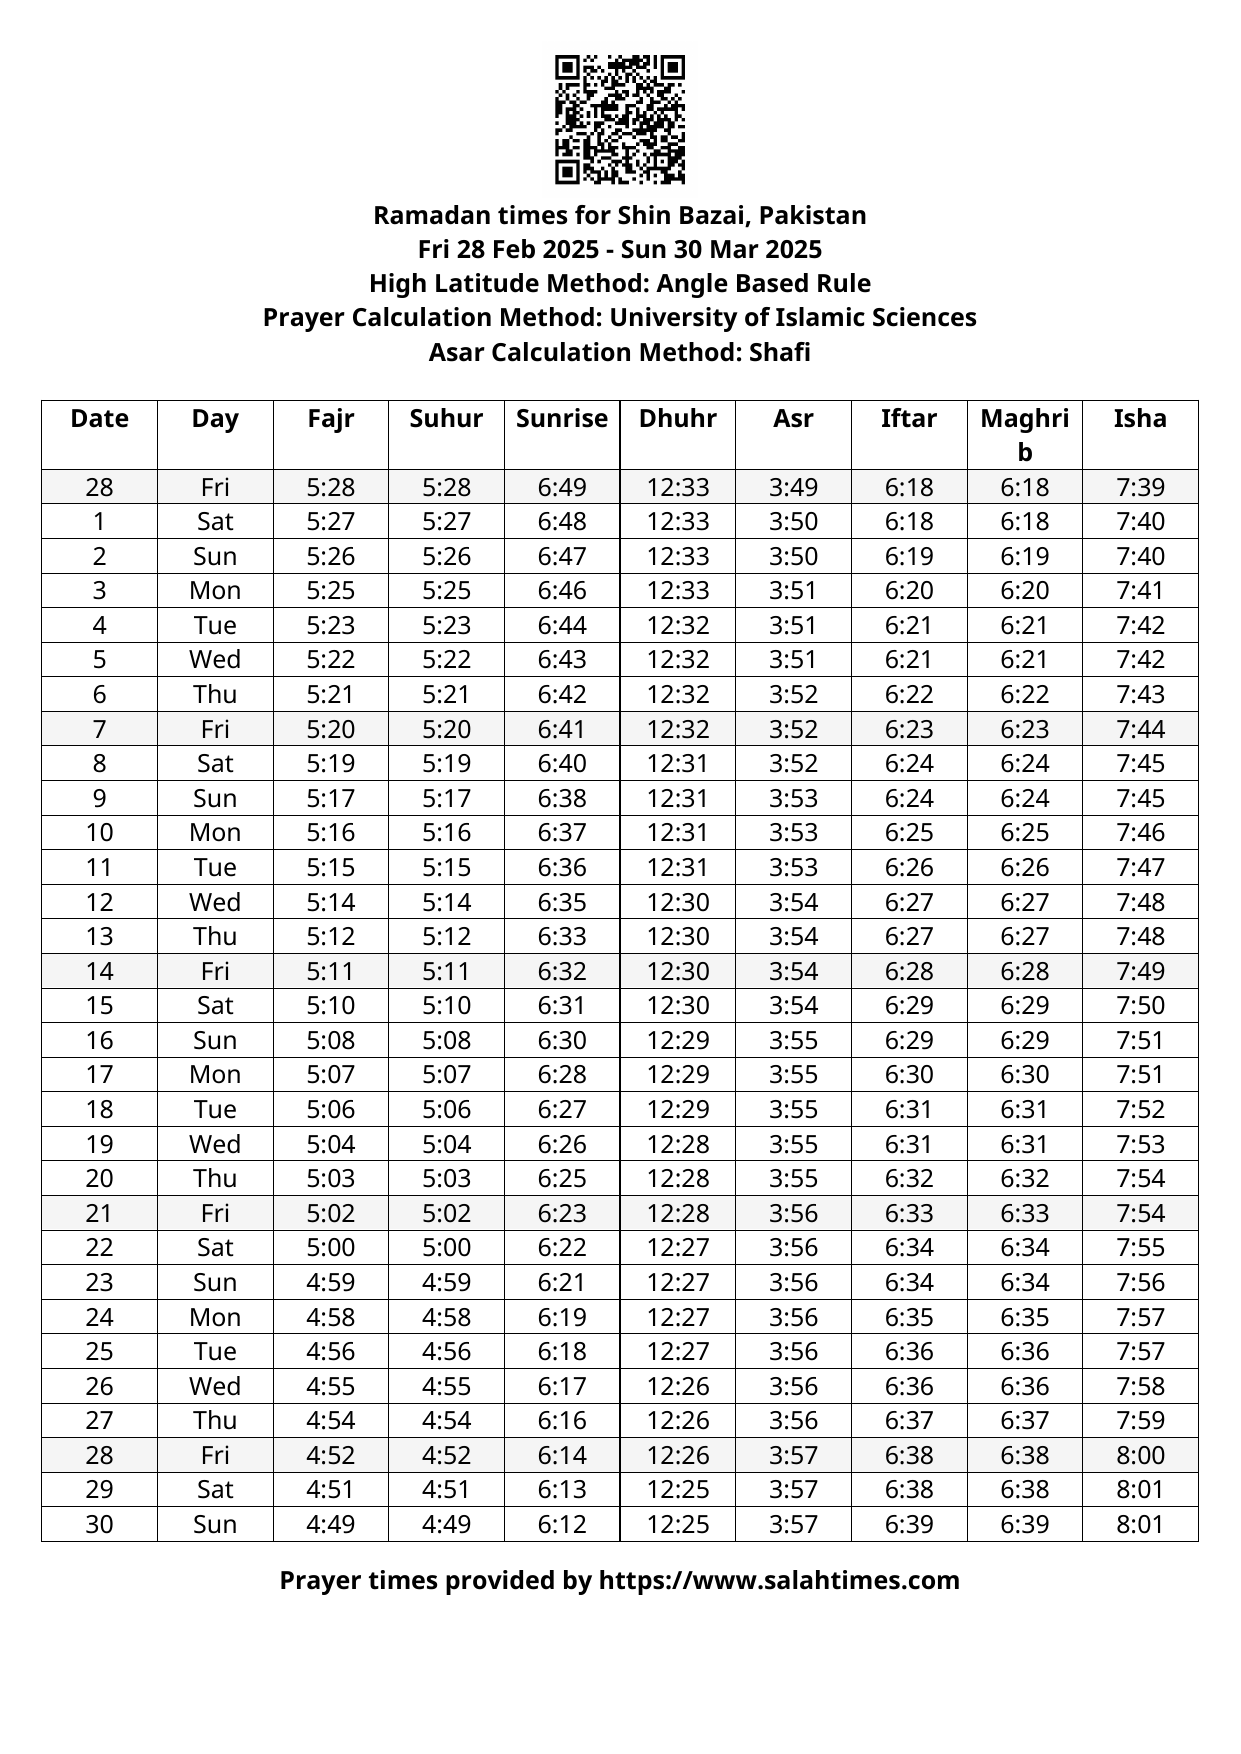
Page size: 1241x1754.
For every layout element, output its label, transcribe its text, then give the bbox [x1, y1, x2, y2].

table_cell 5:19 [389, 746, 504, 780]
table_cell 7:41 [1083, 574, 1198, 607]
table_cell 6:30 [968, 1058, 1082, 1091]
table_cell 6:36 [968, 1369, 1082, 1402]
table_cell 6:36 [852, 1369, 967, 1402]
table_cell 12:27 [621, 1334, 735, 1368]
table_cell 6:26 [852, 850, 967, 884]
table_cell 7:48 [1083, 885, 1198, 918]
table_cell 20 [42, 1161, 157, 1195]
table_cell 6:26 [968, 850, 1082, 884]
table_cell 5:17 [389, 781, 504, 814]
table_cell 8:01 [1083, 1473, 1198, 1506]
table_cell 5:23 [389, 608, 504, 642]
table_cell 5:00 [274, 1231, 388, 1264]
table_cell 6:35 [505, 885, 619, 918]
table_cell 5:22 [274, 643, 388, 676]
table_cell 6:20 [852, 574, 967, 607]
table_cell 4:59 [389, 1265, 504, 1299]
table_cell 4 [42, 608, 157, 642]
table_cell 2 [42, 539, 157, 572]
table_cell 5:08 [274, 1023, 388, 1057]
table_cell 1 [42, 504, 157, 538]
table_cell Mon [158, 816, 273, 849]
table_cell 21 [42, 1196, 157, 1229]
table_cell 12:29 [621, 1092, 735, 1126]
table_cell 6:12 [505, 1507, 619, 1541]
table_cell 3:52 [736, 712, 851, 745]
table_cell 3:49 [736, 470, 851, 503]
table_cell 12:28 [621, 1161, 735, 1195]
table_header Day [158, 401, 273, 469]
text Fri 28 Feb 2025 - Sun 30 Mar 2025 [42, 232, 1198, 266]
table_cell 3:52 [736, 746, 851, 780]
table_cell 12:25 [621, 1473, 735, 1506]
table_cell 15 [42, 989, 157, 1022]
table_cell 6:48 [505, 504, 619, 538]
table_cell 5:08 [389, 1023, 504, 1057]
table_cell 12 [42, 885, 157, 918]
table_cell Sun [158, 1507, 273, 1541]
table_cell 11 [42, 850, 157, 884]
table_cell 6:14 [505, 1438, 619, 1472]
table_cell Sun [158, 781, 273, 814]
table_cell 4:49 [389, 1507, 504, 1541]
table_cell 12:26 [621, 1438, 735, 1472]
table_cell 12:27 [621, 1231, 735, 1264]
table_cell Sun [158, 1265, 273, 1299]
table_header Fajr [274, 401, 388, 469]
table_cell 6:27 [968, 919, 1082, 953]
table_cell 5 [42, 643, 157, 676]
table_cell 6:25 [505, 1161, 619, 1195]
table_cell 8:00 [1083, 1438, 1198, 1472]
table_cell 5:12 [274, 919, 388, 953]
table_cell 4:51 [389, 1473, 504, 1506]
table_cell 6:18 [852, 470, 967, 503]
table_cell 5:16 [274, 816, 388, 849]
table_cell 7:49 [1083, 954, 1198, 987]
table_cell 6:43 [505, 643, 619, 676]
table_cell 29 [42, 1473, 157, 1506]
table_cell 3:50 [736, 539, 851, 572]
table_cell 6:17 [505, 1369, 619, 1402]
table_cell 6:38 [968, 1473, 1082, 1506]
table_cell 5:20 [389, 712, 504, 745]
table_cell 6:22 [968, 677, 1082, 711]
table_cell 3:51 [736, 574, 851, 607]
picture [542, 41, 699, 198]
table_cell 3:57 [736, 1473, 851, 1506]
table_cell 4:59 [274, 1265, 388, 1299]
table_cell 6:28 [968, 954, 1082, 987]
table_cell 5:25 [274, 574, 388, 607]
table_cell 6:19 [852, 539, 967, 572]
table_cell 3:56 [736, 1196, 851, 1229]
table_cell 12:26 [621, 1369, 735, 1402]
table_cell 6:31 [852, 1092, 967, 1126]
table_cell 6:37 [852, 1404, 967, 1437]
table_cell 4:54 [389, 1404, 504, 1437]
table_cell Wed [158, 1127, 273, 1160]
table_cell 12:29 [621, 1023, 735, 1057]
table_cell 6:40 [505, 746, 619, 780]
table_cell 26 [42, 1369, 157, 1402]
table_cell 5:19 [274, 746, 388, 780]
table_cell Thu [158, 1404, 273, 1437]
table_cell 4:55 [389, 1369, 504, 1402]
table_cell 5:03 [274, 1161, 388, 1195]
table_cell 6:21 [968, 608, 1082, 642]
table_cell Tue [158, 850, 273, 884]
table_cell 6:18 [968, 470, 1082, 503]
table_cell Sat [158, 989, 273, 1022]
table_cell 6:34 [852, 1231, 967, 1264]
table_cell 6:32 [505, 954, 619, 987]
table_cell 6:18 [968, 504, 1082, 538]
table_cell Fri [158, 712, 273, 745]
table_cell 5:07 [274, 1058, 388, 1091]
table_cell Wed [158, 643, 273, 676]
table_cell 6:23 [852, 712, 967, 745]
table_cell 6:27 [505, 1092, 619, 1126]
table_cell 3:55 [736, 1023, 851, 1057]
table_cell 12:27 [621, 1300, 735, 1333]
table_cell 4:56 [389, 1334, 504, 1368]
table_cell 6:42 [505, 677, 619, 711]
table_cell 6:29 [968, 1023, 1082, 1057]
table_cell 6:38 [968, 1438, 1082, 1472]
table_cell 6:29 [852, 1023, 967, 1057]
table_cell 6:34 [852, 1265, 967, 1299]
table_cell 3:56 [736, 1231, 851, 1264]
text Prayer Calculation Method: University of Islamic Sciences [42, 300, 1198, 334]
table_cell 27 [42, 1404, 157, 1437]
table_cell 4:54 [274, 1404, 388, 1437]
table_cell 12:32 [621, 608, 735, 642]
table_cell 13 [42, 919, 157, 953]
table_cell 6:24 [968, 781, 1082, 814]
table_cell 3:55 [736, 1161, 851, 1195]
table_cell Sat [158, 1231, 273, 1264]
table_cell 5:23 [274, 608, 388, 642]
table_cell 5:03 [389, 1161, 504, 1195]
table_cell 5:04 [389, 1127, 504, 1160]
table_cell 12:26 [621, 1404, 735, 1437]
table_cell 7:50 [1083, 989, 1198, 1022]
table_cell 6:31 [968, 1092, 1082, 1126]
table_cell 6:34 [968, 1265, 1082, 1299]
table_cell 7:51 [1083, 1023, 1198, 1057]
table_cell 7:39 [1083, 470, 1198, 503]
table_cell 6:39 [852, 1507, 967, 1541]
table_cell 18 [42, 1092, 157, 1126]
table_cell 7:46 [1083, 816, 1198, 849]
table_cell Sun [158, 539, 273, 572]
table_cell 3:53 [736, 850, 851, 884]
table_cell 12:33 [621, 539, 735, 572]
table_cell 7:54 [1083, 1196, 1198, 1229]
table_cell 5:28 [389, 470, 504, 503]
table_cell 5:11 [389, 954, 504, 987]
table_cell 6:47 [505, 539, 619, 572]
table_cell 5:26 [274, 539, 388, 572]
table_cell 5:15 [274, 850, 388, 884]
table_cell 5:06 [274, 1092, 388, 1126]
table_cell 6:29 [852, 989, 967, 1022]
table_cell 3:54 [736, 989, 851, 1022]
table_cell Fri [158, 1196, 273, 1229]
table_cell 6:21 [852, 643, 967, 676]
text High Latitude Method: Angle Based Rule [42, 266, 1198, 300]
table_cell 6:27 [852, 885, 967, 918]
table_cell 4:52 [389, 1438, 504, 1472]
table_cell 3:54 [736, 954, 851, 987]
table_cell 7:40 [1083, 504, 1198, 538]
table_cell 3:55 [736, 1092, 851, 1126]
table_cell 6:41 [505, 712, 619, 745]
table_cell 6:31 [505, 989, 619, 1022]
table_cell 6:22 [505, 1231, 619, 1264]
table_cell 7:55 [1083, 1231, 1198, 1264]
table_header Sunrise [505, 401, 619, 469]
table_cell 6:37 [968, 1404, 1082, 1437]
table_cell 5:21 [389, 677, 504, 711]
table_cell Fri [158, 954, 273, 987]
table_cell 6:33 [505, 919, 619, 953]
table_cell 5:17 [274, 781, 388, 814]
table_cell 12:32 [621, 643, 735, 676]
table_cell 5:02 [274, 1196, 388, 1229]
table_cell 7 [42, 712, 157, 745]
table_cell 7:58 [1083, 1369, 1198, 1402]
text Asar Calculation Method: Shafi [42, 334, 1198, 368]
table_cell 5:02 [389, 1196, 504, 1229]
table_header Date [42, 401, 157, 469]
table_cell 12:31 [621, 850, 735, 884]
table_cell 5:12 [389, 919, 504, 953]
table_cell 4:58 [389, 1300, 504, 1333]
table_cell 12:31 [621, 781, 735, 814]
table_cell 6:19 [505, 1300, 619, 1333]
table_cell 10 [42, 816, 157, 849]
text Ramadan times for Shin Bazai, Pakistan [42, 198, 1198, 232]
table_cell 6:36 [505, 850, 619, 884]
table_cell Thu [158, 677, 273, 711]
table_cell 6:28 [505, 1058, 619, 1091]
table_cell Mon [158, 1300, 273, 1333]
table_cell 5:10 [389, 989, 504, 1022]
table_cell 5:00 [389, 1231, 504, 1264]
table_cell 7:52 [1083, 1092, 1198, 1126]
table_cell 5:20 [274, 712, 388, 745]
table_cell 5:21 [274, 677, 388, 711]
table_cell 6:21 [852, 608, 967, 642]
table_header Iftar [852, 401, 967, 469]
table_cell 3:53 [736, 816, 851, 849]
table_cell 6:34 [968, 1231, 1082, 1264]
table_cell 5:14 [274, 885, 388, 918]
table_cell 7:57 [1083, 1300, 1198, 1333]
table_cell 6:33 [852, 1196, 967, 1229]
table_cell 6:23 [968, 712, 1082, 745]
table_cell 12:32 [621, 712, 735, 745]
table_cell 12:31 [621, 816, 735, 849]
table_cell 6:32 [852, 1161, 967, 1195]
table_cell 4:51 [274, 1473, 388, 1506]
table_cell 4:49 [274, 1507, 388, 1541]
table_cell 6:44 [505, 608, 619, 642]
table_cell 12:27 [621, 1265, 735, 1299]
table_header Maghrib [968, 401, 1082, 469]
table_cell 4:58 [274, 1300, 388, 1333]
table_cell 4:55 [274, 1369, 388, 1402]
table_cell 3:51 [736, 643, 851, 676]
table_cell 6:28 [852, 954, 967, 987]
text Prayer times provided by https://www.salahtimes.com [42, 1563, 1198, 1597]
table_cell 7:51 [1083, 1058, 1198, 1091]
table_cell 5:11 [274, 954, 388, 987]
table_cell 6:18 [505, 1334, 619, 1368]
table_cell 12:30 [621, 989, 735, 1022]
table_cell Sun [158, 1023, 273, 1057]
table_cell 7:42 [1083, 608, 1198, 642]
table_cell 5:07 [389, 1058, 504, 1091]
table_cell 3:56 [736, 1334, 851, 1368]
table_cell 6:25 [852, 816, 967, 849]
table_cell 6:30 [852, 1058, 967, 1091]
table_cell 19 [42, 1127, 157, 1160]
table_cell 6:35 [968, 1300, 1082, 1333]
table_cell 12:32 [621, 677, 735, 711]
table_cell 6:19 [968, 539, 1082, 572]
table_cell 6:46 [505, 574, 619, 607]
table_cell 6:13 [505, 1473, 619, 1506]
table_cell 6:49 [505, 470, 619, 503]
table_cell 7:56 [1083, 1265, 1198, 1299]
table_cell 4:52 [274, 1438, 388, 1472]
table_cell 6:33 [968, 1196, 1082, 1229]
table_cell 12:25 [621, 1507, 735, 1541]
table_cell 7:40 [1083, 539, 1198, 572]
table_cell 5:27 [274, 504, 388, 538]
table_cell 5:10 [274, 989, 388, 1022]
table_cell 6:38 [852, 1473, 967, 1506]
table_cell 6:21 [505, 1265, 619, 1299]
table_cell Sat [158, 1473, 273, 1506]
table_cell 7:47 [1083, 850, 1198, 884]
table_cell 6:24 [968, 746, 1082, 780]
table_cell 6 [42, 677, 157, 711]
table_cell 6:24 [852, 781, 967, 814]
table_cell 5:16 [389, 816, 504, 849]
table_cell Tue [158, 1334, 273, 1368]
table_cell 23 [42, 1265, 157, 1299]
table_cell 6:38 [505, 781, 619, 814]
table_cell 3:57 [736, 1507, 851, 1541]
table_cell 12:33 [621, 574, 735, 607]
table_cell 5:04 [274, 1127, 388, 1160]
table_cell 6:21 [968, 643, 1082, 676]
table_cell 7:45 [1083, 781, 1198, 814]
table_cell 30 [42, 1507, 157, 1541]
table_cell 3:56 [736, 1265, 851, 1299]
table_cell Mon [158, 574, 273, 607]
table_cell 7:54 [1083, 1161, 1198, 1195]
table_cell Sat [158, 504, 273, 538]
table_cell 12:30 [621, 885, 735, 918]
table_cell 24 [42, 1300, 157, 1333]
table_cell 22 [42, 1231, 157, 1264]
table_cell 6:22 [852, 677, 967, 711]
table_cell 12:33 [621, 504, 735, 538]
table_header Suhur [389, 401, 504, 469]
table_cell Thu [158, 1161, 273, 1195]
table_cell 7:48 [1083, 919, 1198, 953]
table_cell 6:30 [505, 1023, 619, 1057]
table_cell 6:31 [968, 1127, 1082, 1160]
table_cell 12:29 [621, 1058, 735, 1091]
table_cell 3:57 [736, 1438, 851, 1472]
table_cell 8:01 [1083, 1507, 1198, 1541]
table_cell 3:52 [736, 677, 851, 711]
table_cell 7:53 [1083, 1127, 1198, 1160]
table_cell 6:37 [505, 816, 619, 849]
table_cell 3:55 [736, 1058, 851, 1091]
table_cell 6:31 [852, 1127, 967, 1160]
table_cell 12:33 [621, 470, 735, 503]
table_cell 5:15 [389, 850, 504, 884]
table_cell 3:55 [736, 1127, 851, 1160]
table_cell 16 [42, 1023, 157, 1057]
table_cell Tue [158, 1092, 273, 1126]
table_cell Thu [158, 919, 273, 953]
table_cell 12:30 [621, 954, 735, 987]
table_cell 6:26 [505, 1127, 619, 1160]
table_header Asr [736, 401, 851, 469]
table_cell 14 [42, 954, 157, 987]
table_cell Mon [158, 1058, 273, 1091]
table_cell 6:27 [968, 885, 1082, 918]
table_cell Fri [158, 1438, 273, 1472]
table_cell 4:56 [274, 1334, 388, 1368]
table_cell Sat [158, 746, 273, 780]
table_cell 25 [42, 1334, 157, 1368]
table_cell 6:18 [852, 504, 967, 538]
table_cell 7:44 [1083, 712, 1198, 745]
table_cell 3:56 [736, 1300, 851, 1333]
table_cell 6:32 [968, 1161, 1082, 1195]
table_cell 6:23 [505, 1196, 619, 1229]
table_cell Wed [158, 1369, 273, 1402]
table_cell 6:20 [968, 574, 1082, 607]
table_cell 7:45 [1083, 746, 1198, 780]
table_cell 6:38 [852, 1438, 967, 1472]
table_cell 3:51 [736, 608, 851, 642]
table_cell 3:56 [736, 1404, 851, 1437]
table_cell 5:27 [389, 504, 504, 538]
table_header Dhuhr [621, 401, 735, 469]
table_cell 6:35 [852, 1300, 967, 1333]
table_cell 7:42 [1083, 643, 1198, 676]
table_cell Wed [158, 885, 273, 918]
table_cell 6:36 [852, 1334, 967, 1368]
table_cell 6:27 [852, 919, 967, 953]
table_cell 12:28 [621, 1196, 735, 1229]
table_cell 3 [42, 574, 157, 607]
table_cell 6:25 [968, 816, 1082, 849]
table_cell 28 [42, 1438, 157, 1472]
table_cell 3:54 [736, 919, 851, 953]
table_cell 7:43 [1083, 677, 1198, 711]
table_cell 17 [42, 1058, 157, 1091]
table_cell 6:29 [968, 989, 1082, 1022]
table_cell 8 [42, 746, 157, 780]
table_cell 3:54 [736, 885, 851, 918]
table_cell 5:26 [389, 539, 504, 572]
table_cell 5:25 [389, 574, 504, 607]
table_cell 3:50 [736, 504, 851, 538]
table_cell 9 [42, 781, 157, 814]
table_cell 3:56 [736, 1369, 851, 1402]
table_cell 5:14 [389, 885, 504, 918]
table_cell 5:22 [389, 643, 504, 676]
table_cell 5:28 [274, 470, 388, 503]
table_cell Fri [158, 470, 273, 503]
table_header Isha [1083, 401, 1198, 469]
table_cell 12:30 [621, 919, 735, 953]
table_cell Tue [158, 608, 273, 642]
table_cell 12:28 [621, 1127, 735, 1160]
table_cell 7:57 [1083, 1334, 1198, 1368]
table_cell 5:06 [389, 1092, 504, 1126]
table_cell 7:59 [1083, 1404, 1198, 1437]
table_cell 6:16 [505, 1404, 619, 1437]
table_cell 3:53 [736, 781, 851, 814]
table_cell 28 [42, 470, 157, 503]
table_cell 6:24 [852, 746, 967, 780]
table_cell 12:31 [621, 746, 735, 780]
table_cell 6:36 [968, 1334, 1082, 1368]
table_cell 6:39 [968, 1507, 1082, 1541]
